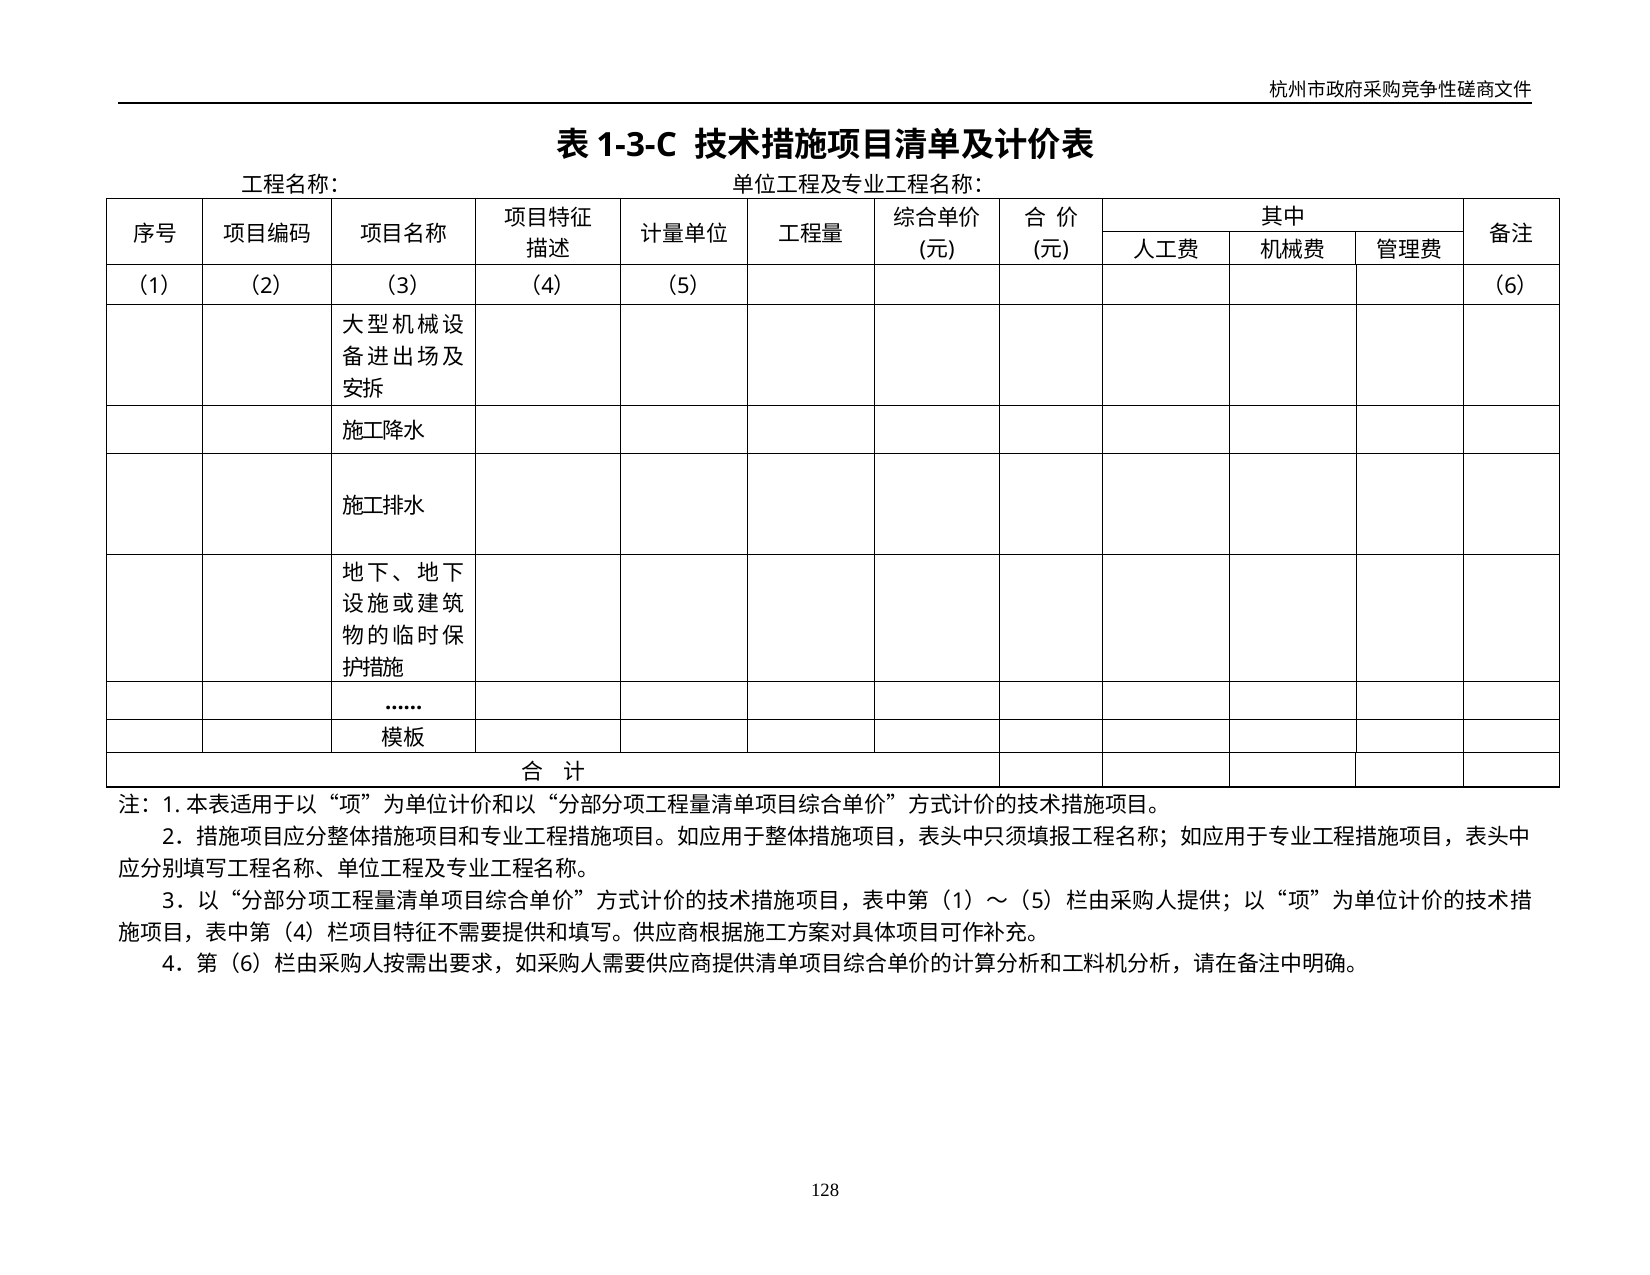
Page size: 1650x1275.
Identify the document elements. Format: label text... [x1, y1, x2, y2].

table_header 工程量 [748, 199, 874, 264]
table_header 备注 [1464, 199, 1559, 264]
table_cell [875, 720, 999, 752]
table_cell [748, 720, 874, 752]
table_cell [1230, 406, 1356, 453]
table_cell [1000, 305, 1102, 404]
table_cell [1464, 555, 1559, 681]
table_cell 地下、地下设施或建筑物的临时保护措施 [332, 555, 475, 681]
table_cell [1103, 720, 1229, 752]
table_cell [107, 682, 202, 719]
table_cell [621, 555, 747, 681]
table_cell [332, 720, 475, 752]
table_cell [1230, 454, 1356, 554]
table_cell [875, 555, 999, 681]
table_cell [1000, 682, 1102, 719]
table_cell [203, 454, 331, 554]
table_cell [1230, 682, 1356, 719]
table_cell [748, 406, 874, 453]
table_cell [1464, 305, 1559, 404]
table_cell （3） [332, 265, 475, 304]
table_cell （6） [1464, 265, 1559, 304]
table_cell （5） [621, 265, 747, 304]
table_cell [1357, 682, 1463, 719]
table_cell [1000, 406, 1102, 453]
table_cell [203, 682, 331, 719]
table_header 其中 [1103, 199, 1463, 231]
table_cell 大型机械设备进出场及安拆 [332, 305, 475, 404]
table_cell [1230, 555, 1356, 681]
text 4．第（6）栏由采购人按需出要求，如采购人需要供应商提供清单项目综合单价的计算分析和工料机分析，请在备注中明确。 [118, 946, 1532, 978]
table_cell [1000, 265, 1102, 304]
table_header 项目名称 [332, 199, 475, 264]
table_cell [1357, 406, 1463, 453]
table_cell [203, 305, 331, 404]
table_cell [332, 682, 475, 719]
table_cell [107, 406, 202, 453]
table_cell （1） [107, 265, 202, 304]
table_cell [476, 454, 620, 554]
table_cell [203, 406, 331, 453]
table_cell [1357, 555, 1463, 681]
table_cell （4） [476, 265, 620, 304]
table_cell [875, 265, 999, 304]
table_cell [1000, 454, 1102, 554]
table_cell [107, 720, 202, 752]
table_cell [1357, 265, 1463, 304]
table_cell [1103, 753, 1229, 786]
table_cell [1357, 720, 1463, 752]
table_cell [107, 305, 202, 404]
table_cell [875, 406, 999, 453]
table_cell [748, 454, 874, 554]
table_header 项目编码 [203, 199, 331, 264]
table_cell [1103, 305, 1229, 404]
table_cell 施工降水 [332, 406, 475, 453]
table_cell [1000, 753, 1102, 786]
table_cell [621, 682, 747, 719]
table_cell （2） [203, 265, 331, 304]
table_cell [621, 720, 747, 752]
table_cell [476, 305, 620, 404]
table_cell [621, 406, 747, 453]
table_cell [875, 305, 999, 404]
table_cell 施工排水 [332, 454, 475, 554]
table_cell [1464, 454, 1559, 554]
table_cell [1103, 265, 1229, 304]
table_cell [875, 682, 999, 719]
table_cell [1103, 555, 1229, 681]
table_cell [1230, 265, 1356, 304]
table_cell [476, 555, 620, 681]
table_cell 机械费 [1230, 232, 1355, 264]
table_cell [1230, 305, 1356, 404]
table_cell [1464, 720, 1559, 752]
table_cell [107, 555, 202, 681]
table_header 序号 [107, 199, 202, 264]
table_cell [621, 305, 747, 404]
table_cell [748, 265, 874, 304]
table_cell 管理费 [1356, 232, 1463, 264]
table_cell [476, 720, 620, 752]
table_cell 人工费 [1103, 232, 1229, 264]
table_cell [1357, 305, 1463, 404]
table_cell [203, 555, 331, 681]
text 工程名称： 单位工程及专业工程名称： [242, 167, 1532, 198]
table_cell [1103, 454, 1229, 554]
table_cell [875, 454, 999, 554]
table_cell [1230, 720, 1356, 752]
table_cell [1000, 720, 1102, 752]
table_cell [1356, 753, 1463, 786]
text 表1-3-C 技术措施项目清单及计价表 [118, 118, 1532, 167]
table_header 项目特征 描述 [476, 199, 620, 264]
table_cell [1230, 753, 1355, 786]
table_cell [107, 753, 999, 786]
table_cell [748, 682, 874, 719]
table_header 综合单价 (元) [875, 199, 999, 264]
table_cell [1357, 454, 1463, 554]
text 注：1. 本表适用于以“项”为单位计价和以“分部分项工程量清单项目综合单价”方式计价的技术措施项目。 [118, 788, 1532, 819]
table_cell [107, 454, 202, 554]
table_cell [1103, 406, 1229, 453]
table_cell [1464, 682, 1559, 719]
table_cell [621, 454, 747, 554]
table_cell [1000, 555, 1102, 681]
table_header 合 价 (元) [1000, 199, 1102, 264]
table_header 计量单位 [621, 199, 747, 264]
table_cell [748, 305, 874, 404]
table_cell [748, 555, 874, 681]
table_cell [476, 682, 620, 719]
text 2．措施项目应分整体措施项目和专业工程措施项目。如应用于整体措施项目，表头中只须填报工程名称；如应用于专业工程措施项目，表头中应分别填写工程名称、单位工程及专业工程名称。 [118, 819, 1532, 883]
table_cell [476, 406, 620, 453]
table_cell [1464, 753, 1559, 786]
text 3．以“分部分项工程量清单项目综合单价”方式计价的技术措施项目，表中第（1）～（5）栏由采购人提供；以“项”为单位计价的技术措施项目，表中第（4）栏项目特征不需要提供和填写。供应商根据施工方案对具体项目可作补充。 [118, 883, 1532, 946]
table_cell [1464, 406, 1559, 453]
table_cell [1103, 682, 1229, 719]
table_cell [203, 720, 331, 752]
